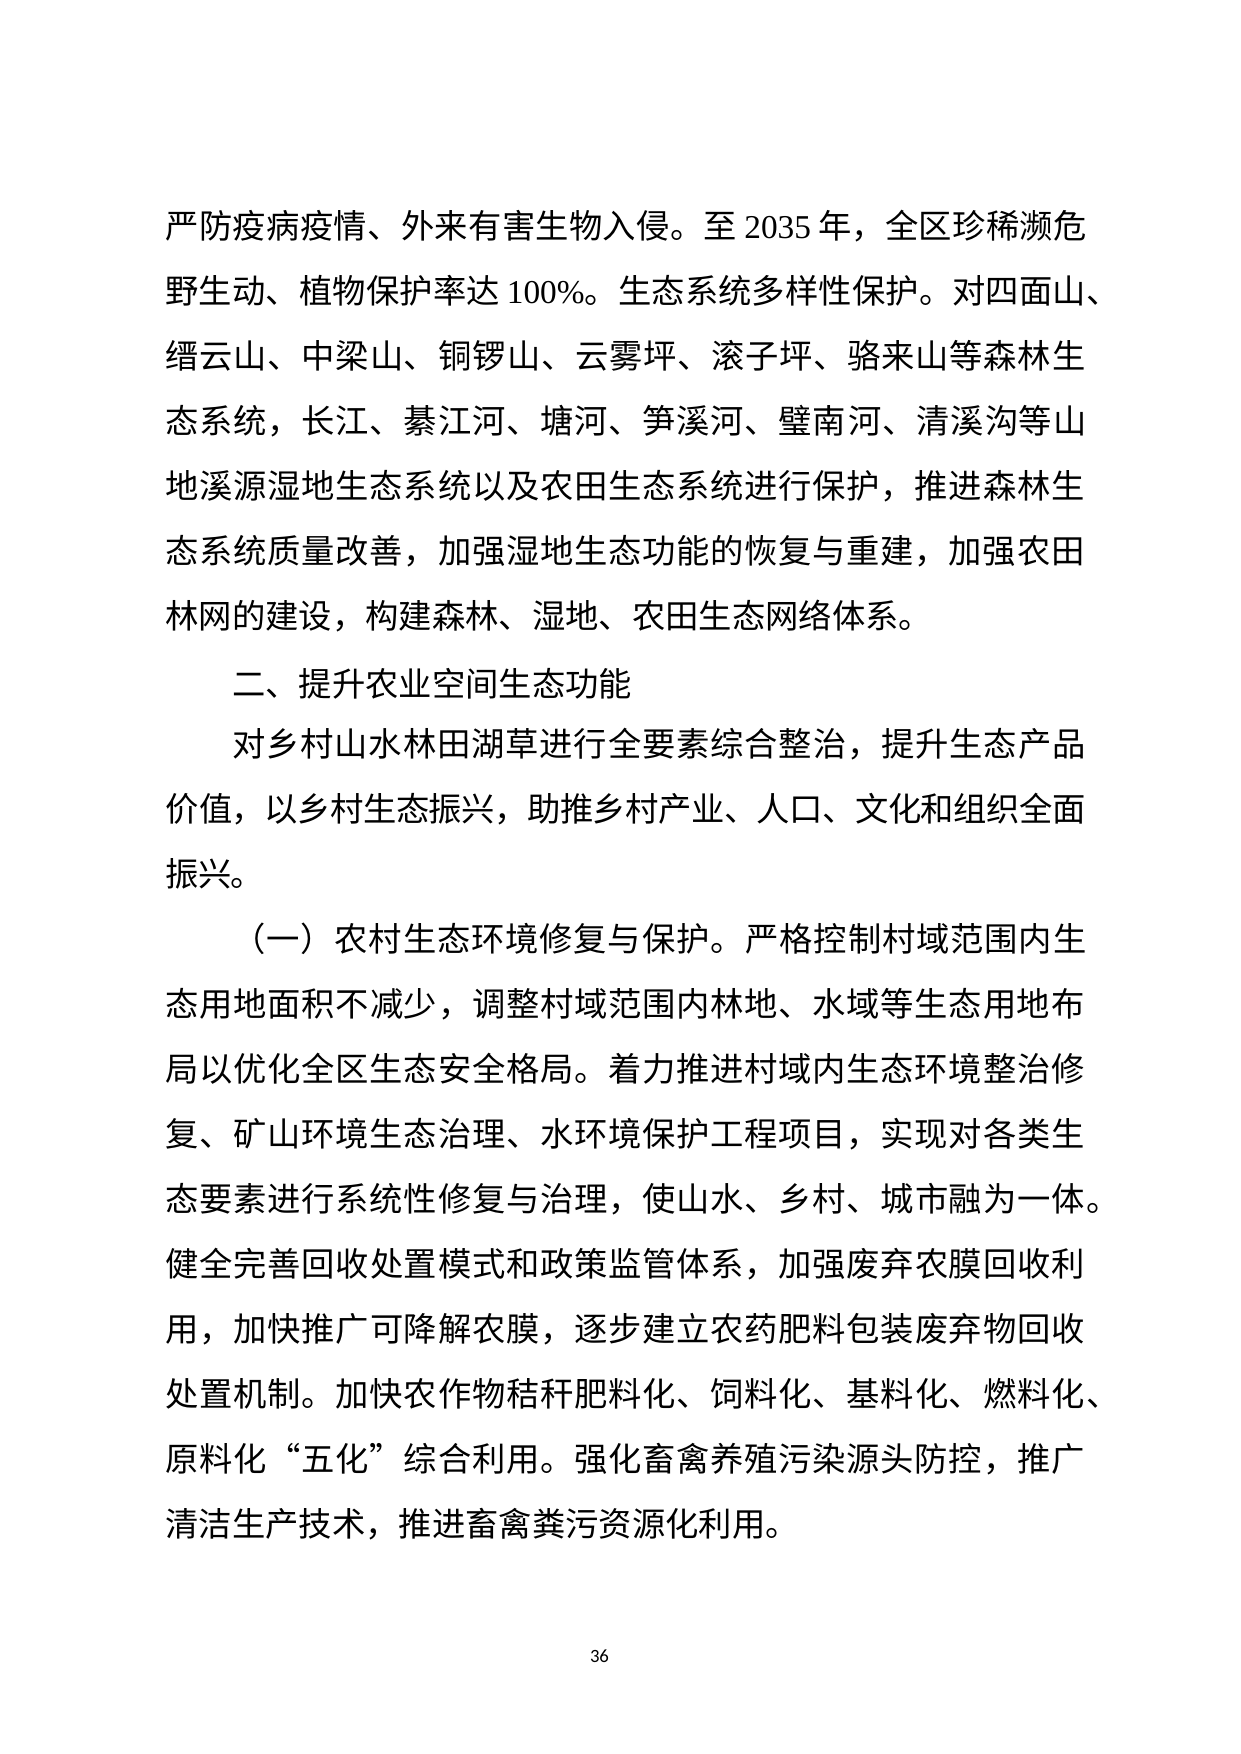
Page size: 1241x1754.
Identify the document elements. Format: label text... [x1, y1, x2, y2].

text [165, 192, 1087, 647]
text （一）农村生态环境修复与保护。严格控制村域范围内生态用地面积不减少，调整村域范围内林地、水域等生态用地布局以优化全区生态安全格局。着力推进村域内生态环境整治修复、矿山环境生态治理、水环境保护工程项目，实现对各类生态要素进行系统性修复与治理，使山水、乡村、城市融为一体。健全完善回收处置模式和政策监管体系，加强废弃农膜回收利用，加快推广可降解农膜，逐步建立农药肥料包装废弃物回收处置机制。加快农作物秸秆肥料化、饲料化、基料化、燃料化、原料化“五化”综合利用。强化畜禽养殖污染源头防控，推广清洁生产技术，推进畜禽粪污资源化利用。 [165, 904, 1087, 1554]
subtitle 二、提升农业空间生态功能 [165, 647, 1087, 709]
text 对乡村山水林田湖草进行全要素综合整治，提升生态产品价值，以乡村生态振兴，助推乡村产业、人口、文化和组织全面振兴。 [165, 709, 1087, 904]
